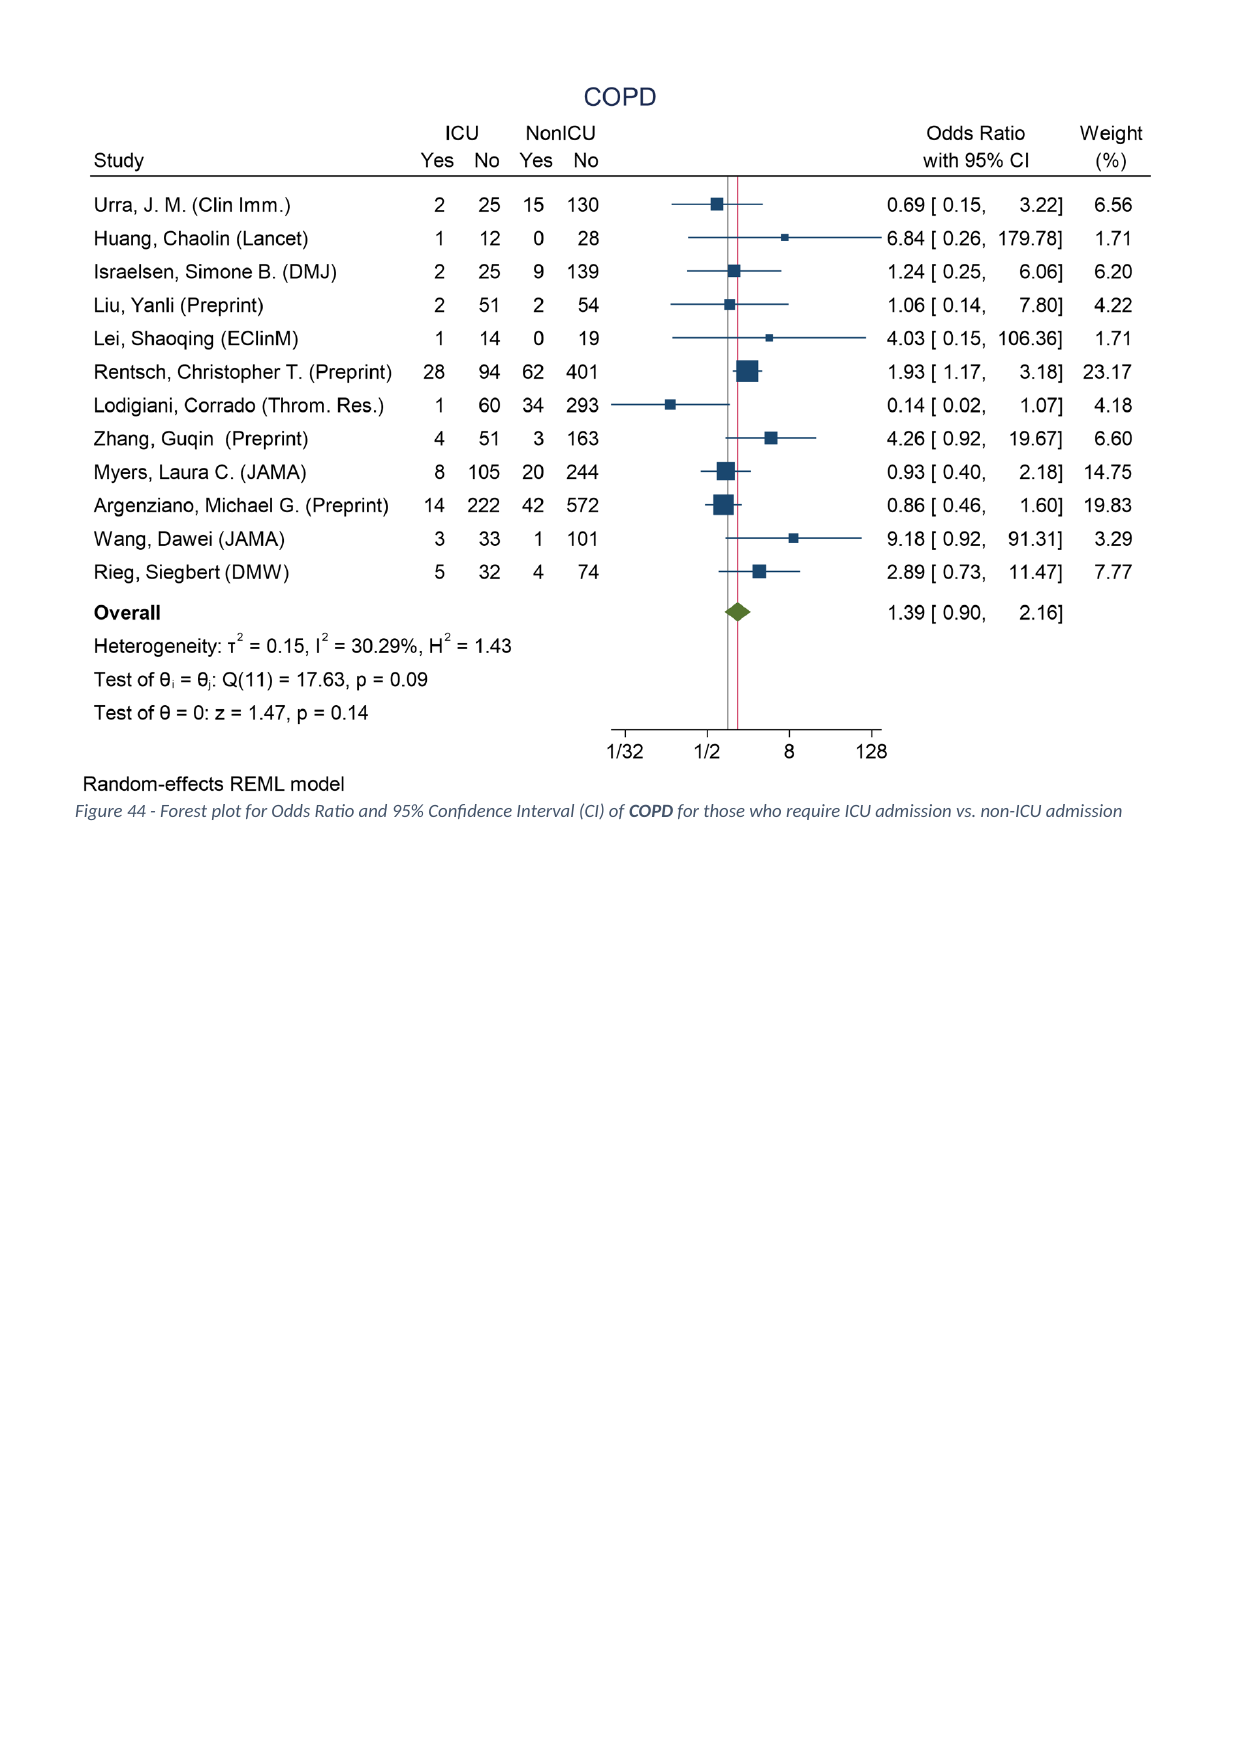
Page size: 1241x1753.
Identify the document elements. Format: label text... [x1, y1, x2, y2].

text Figure 44 - Forest plot for Odds Ratio and 95% Confidence Interval (CI) of COPD for those who require ICU admission vs. non-ICU admission [75, 800, 1165, 822]
picture [75, 75, 1165, 800]
